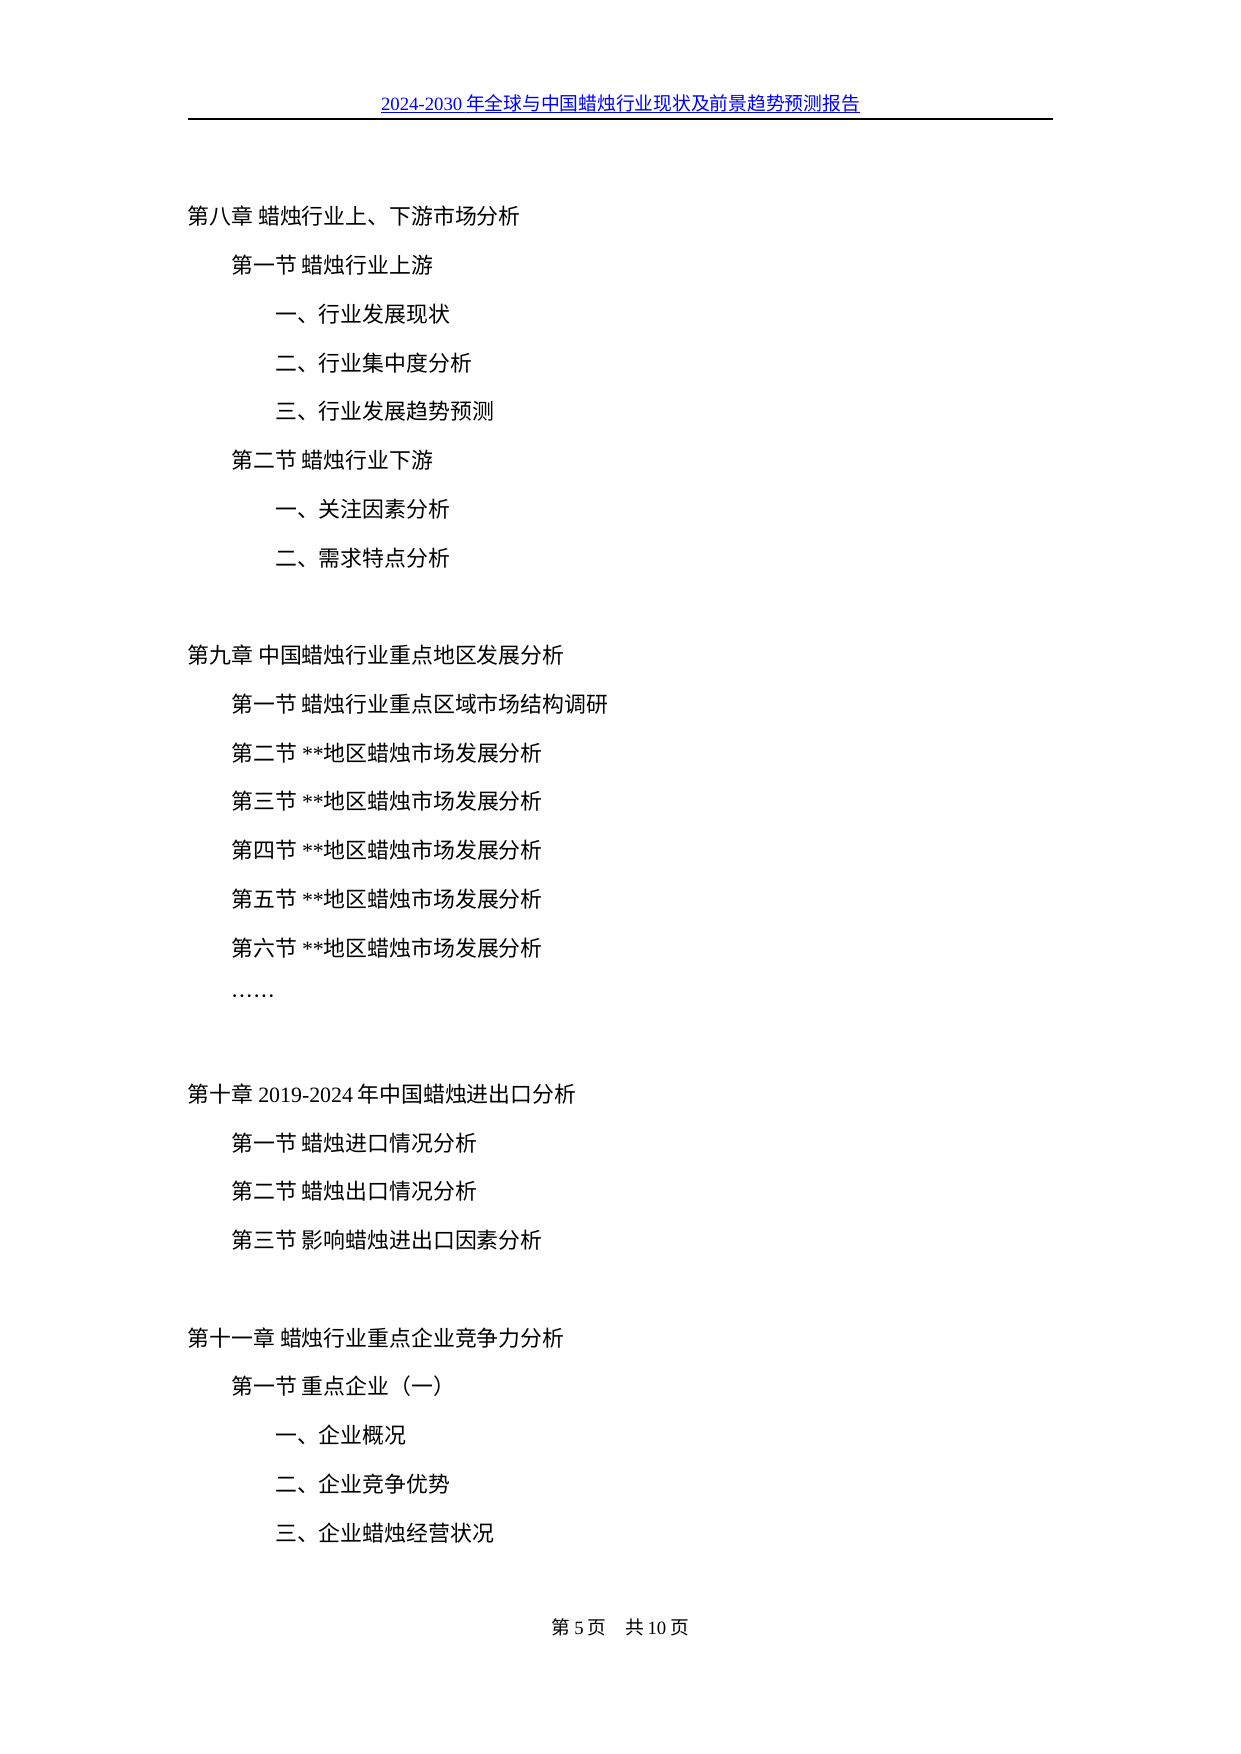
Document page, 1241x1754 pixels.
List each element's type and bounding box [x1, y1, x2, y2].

text [187, 150, 1053, 1548]
